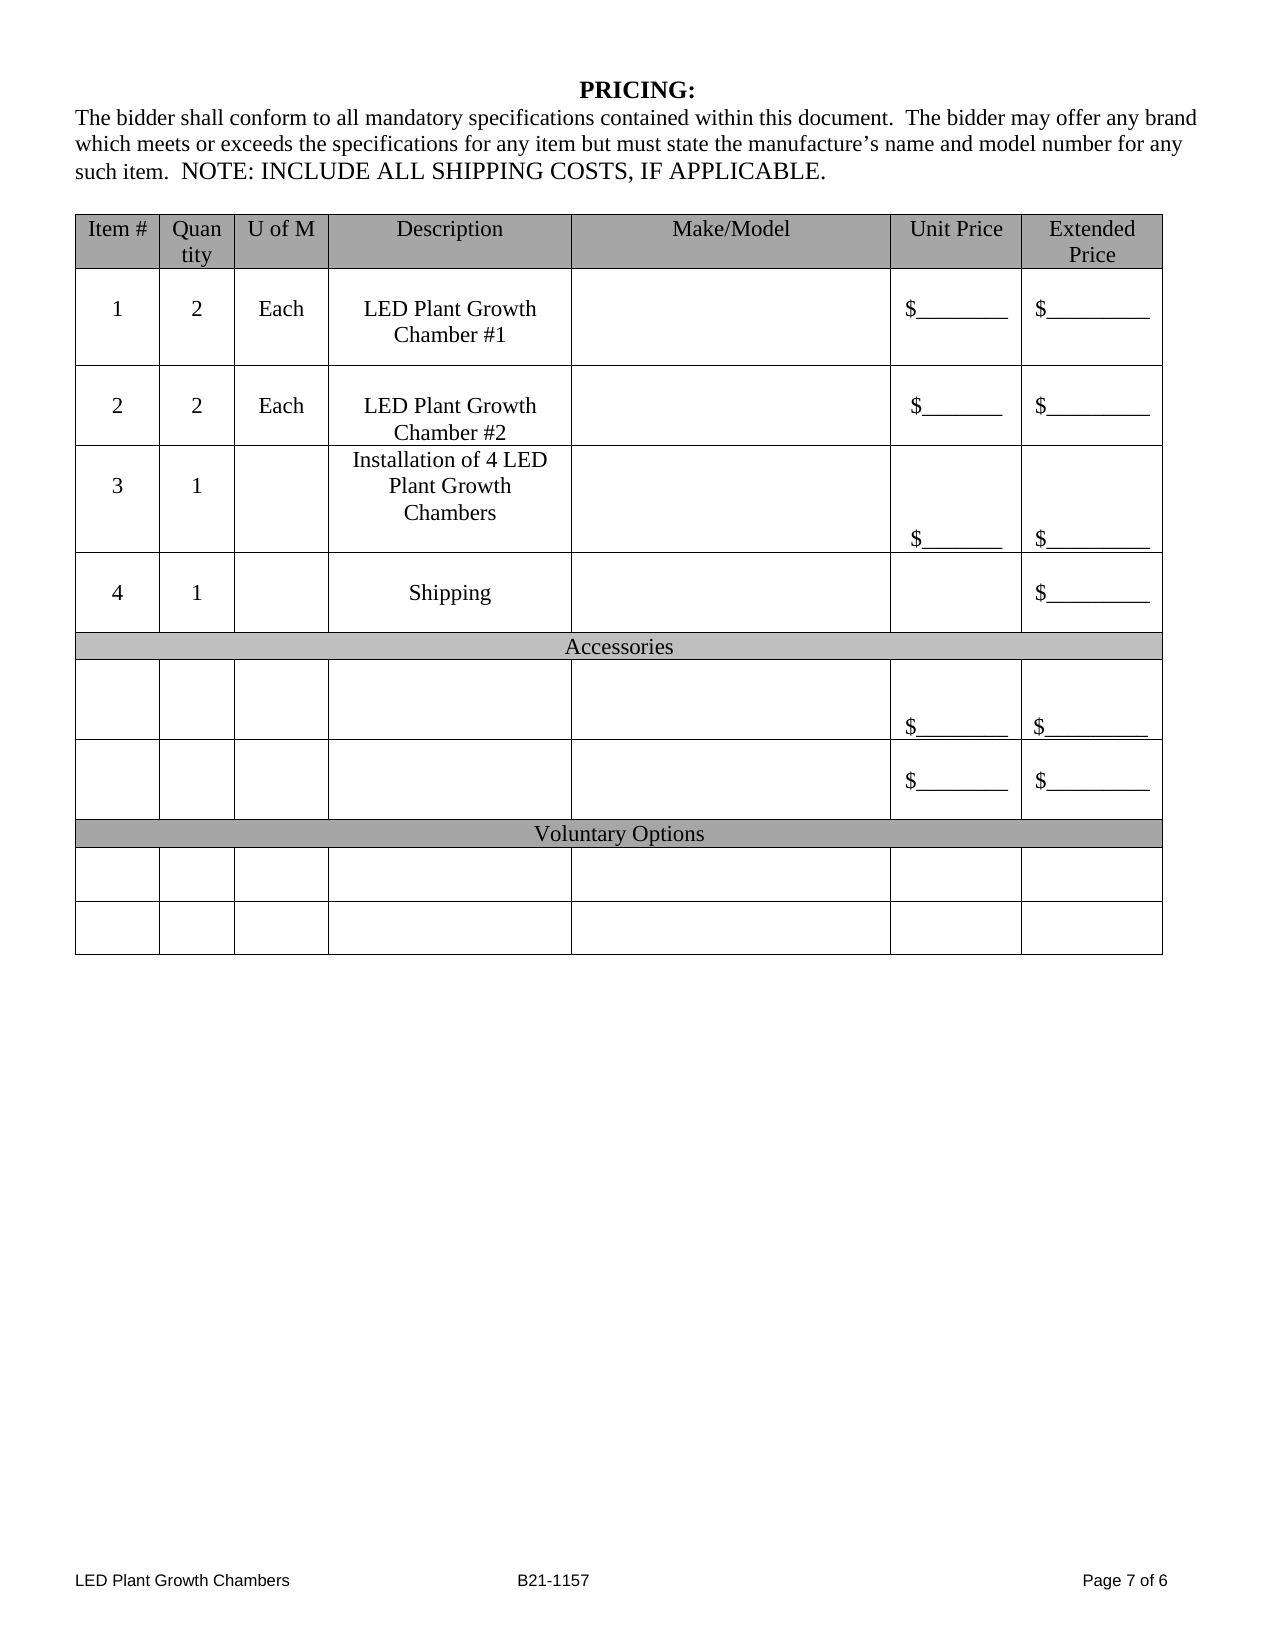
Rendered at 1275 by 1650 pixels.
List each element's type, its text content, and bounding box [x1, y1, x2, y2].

table_cell [1022, 848, 1162, 901]
table_cell Voluntary Options [76, 820, 1162, 847]
table_cell [329, 848, 571, 901]
table_cell $________ [891, 660, 1021, 739]
table_cell [572, 660, 890, 739]
table_cell Accessories [76, 633, 1162, 659]
table_cell [235, 740, 328, 819]
table_cell [891, 848, 1021, 901]
table_cell $_________ [1022, 446, 1162, 552]
table_cell Installation of 4 LED Plant Growth Chambers [329, 446, 571, 552]
table_header Quantity [160, 215, 234, 268]
table_cell $_________ [1022, 660, 1162, 739]
table_header Extended Price [1022, 215, 1162, 268]
table_cell Each [235, 269, 328, 365]
table_cell 4 [76, 553, 159, 632]
table_cell [160, 902, 234, 954]
table_header Unit Price [891, 215, 1021, 268]
table_cell 2 [160, 366, 234, 445]
table_cell [235, 848, 328, 901]
table_cell [76, 740, 159, 819]
table_cell $_________ [1022, 366, 1162, 445]
text The bidder shall conform to all mandatory specifications contained within this document. The bidder may offer any brand which meets or exceeds the specifications for any item but must state the manufacture’s name and model number for any such item. NOTE: INCLUDE ALL SHIPPING COSTS, IF APPLICABLE. [75, 104, 1200, 185]
table_cell [329, 660, 571, 739]
table_cell [891, 553, 1021, 632]
table_cell Shipping [329, 553, 571, 632]
text PRICING: [75, 75, 1200, 104]
table_cell [572, 740, 890, 819]
table_cell $_______ [891, 446, 1021, 552]
table_cell 3 [76, 446, 159, 552]
table_cell [235, 446, 328, 552]
table_cell [572, 366, 890, 445]
table_cell [572, 902, 890, 954]
table_cell [160, 848, 234, 901]
table_cell 1 [160, 553, 234, 632]
table_cell [235, 660, 328, 739]
table_cell [235, 902, 328, 954]
table_cell [572, 446, 890, 552]
table_cell Each [235, 366, 328, 445]
table_cell $_________ [1022, 740, 1162, 819]
table_cell [235, 553, 328, 632]
table_cell LED Plant Growth Chamber #1 [329, 269, 571, 365]
table_header Item # [76, 215, 159, 268]
table_cell [572, 848, 890, 901]
table_cell 2 [160, 269, 234, 365]
table_cell 1 [160, 446, 234, 552]
table_cell $_______ [891, 366, 1021, 445]
table_cell [572, 553, 890, 632]
table_header Make/Model [572, 215, 890, 268]
table_cell [76, 848, 159, 901]
table_cell 1 [76, 269, 159, 365]
table_cell $_________ [1022, 553, 1162, 632]
table_cell 2 [76, 366, 159, 445]
table_cell [329, 740, 571, 819]
table_cell [891, 902, 1021, 954]
table_cell $________ [891, 269, 1021, 365]
table_cell [1022, 902, 1162, 954]
table_header U of M [235, 215, 328, 268]
table_cell LED Plant Growth Chamber #2 [329, 366, 571, 445]
table_header Description [329, 215, 571, 268]
table_cell [329, 902, 571, 954]
table_cell $_________ [1022, 269, 1162, 365]
table_cell [76, 902, 159, 954]
table_cell $________ [891, 740, 1021, 819]
table_cell [160, 660, 234, 739]
table_cell [76, 660, 159, 739]
table_cell [572, 269, 890, 365]
table_cell [160, 740, 234, 819]
